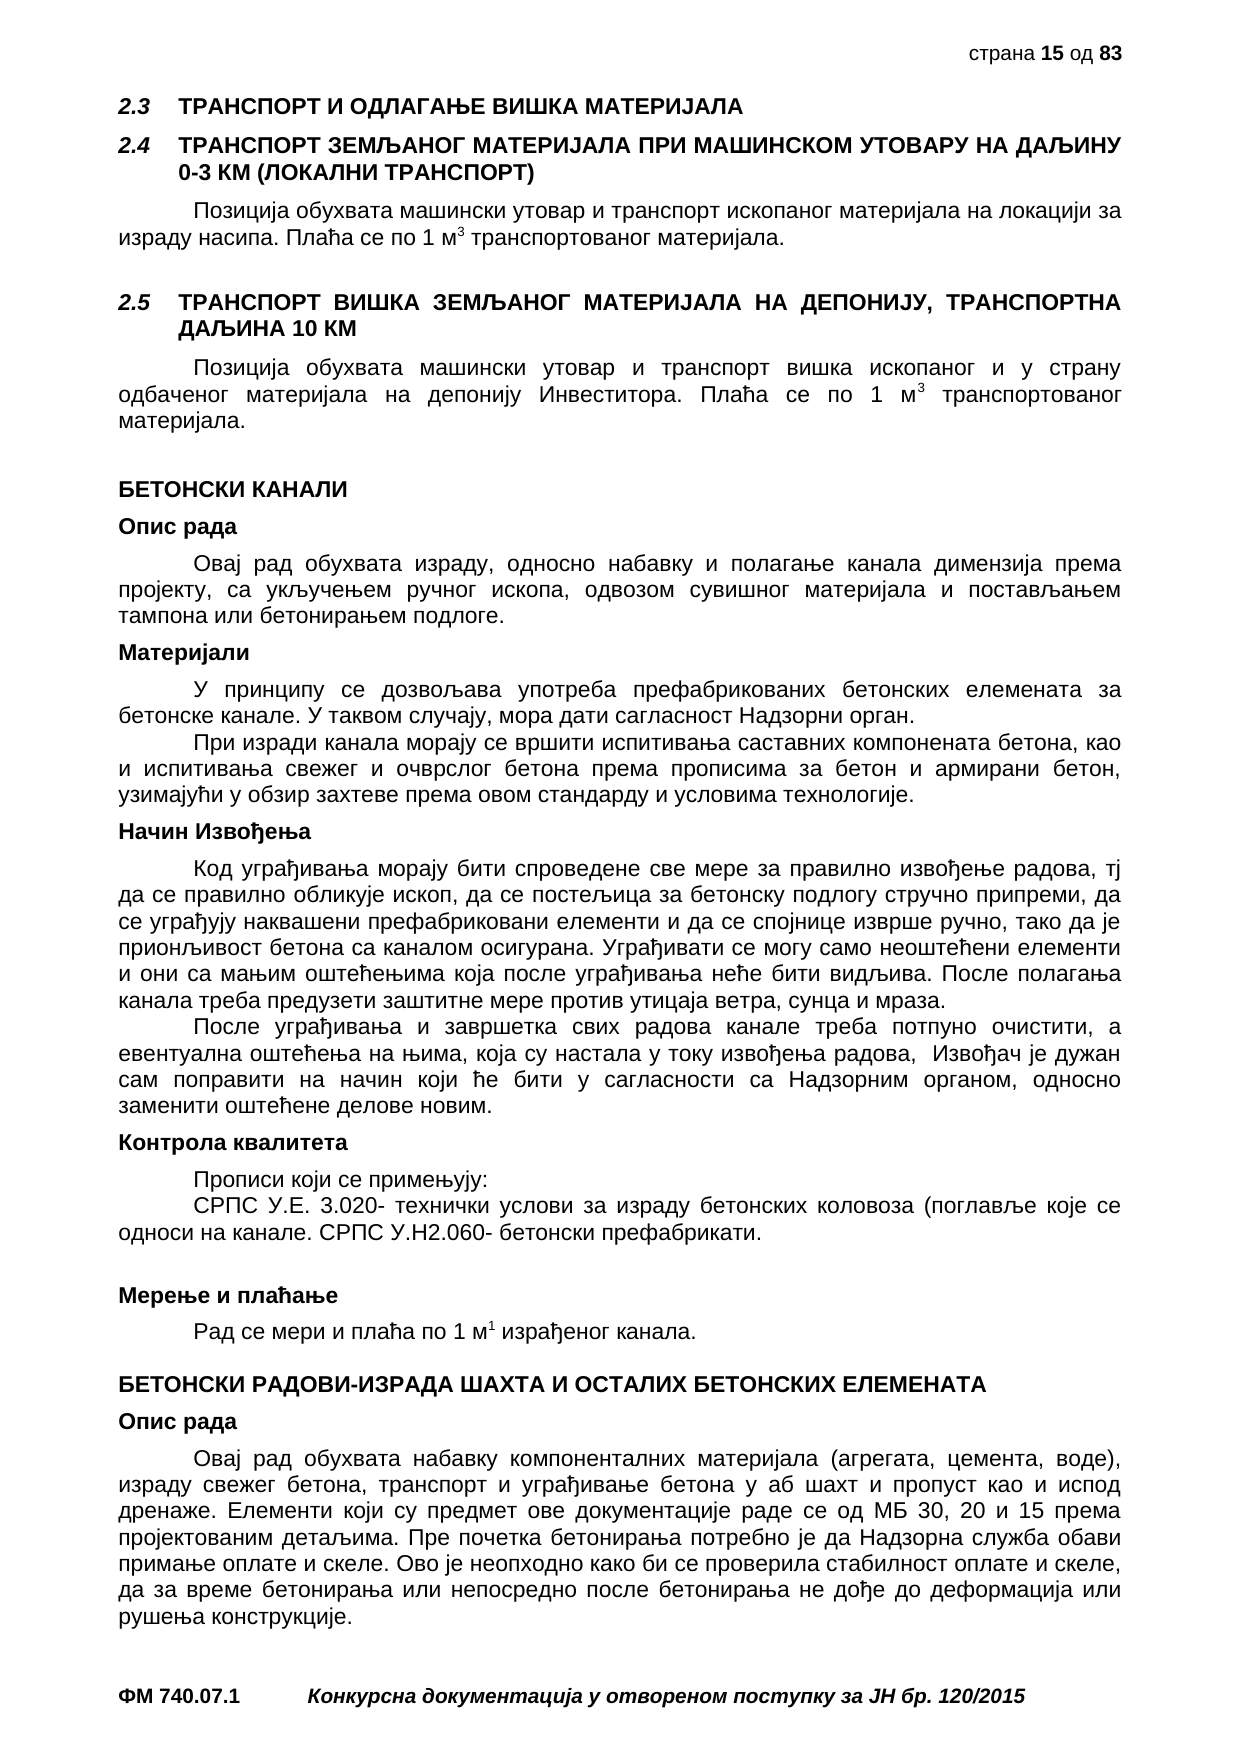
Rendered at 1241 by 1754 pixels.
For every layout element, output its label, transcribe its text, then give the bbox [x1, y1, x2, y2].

text Овај рад обухвата набавку компоненталних материјала (агрегата, цемента, воде), израду свежег бетона, транспорт и уграђивање бетона у аб шахт и пропуст као и испод дренаже. Елементи који су предмет ове документације раде се од МБ 30, 20 и 15 према пројектованим детаљима. Пре почетка бетонирања потребно је да Надзорна служба обави примање оплате и скеле. Ово је неопходно како би се проверила стабилност оплате и скеле, да за време бетонирања или непосредно после бетонирања не дође до деформација или рушења конструкције. [118, 1444, 1122, 1629]
text Опис рада [118, 1408, 1122, 1434]
text СРПС У.Е. 3.020- технички услови за израду бетонских коловоза (поглавље које се односи на канале. СРПС У.Н2.060- бетонски префабрикати. [118, 1192, 1122, 1245]
text Позиција обухвата машински утовар и транспорт ископаног материјала на локацији за израду насипа. Плаћа се по 1 м3 транспортованог материјала. [118, 197, 1122, 250]
text При изради канала морају се вршити испитивања саставних компонената бетона, као и испитивања свежег и очврслог бетона према прописима за бетон и армирани бетон, узимајући у обзир захтеве према овом стандарду и условима технологије. [118, 729, 1122, 808]
text Рад се мери и плаћа по 1 м1 израђеног канала. [118, 1318, 1122, 1345]
list Мерење и плаћање [118, 1282, 1122, 1308]
text Овај рад обухвата израду, односно набавку и полагање канала димензија према пројекту, са укључењем ручног ископа, одвозом сувишног материјала и постављањем тампона или бетонирањем подлоге. [118, 550, 1122, 629]
text У принципу се дозвољава употреба префабрикованих бетонских елемената за бетонске канале. У таквом случају, мора дати сагласност Надзорни орган. [118, 676, 1122, 729]
text Прописи који се примењују: [118, 1166, 1122, 1192]
subtitle Транспорт вишка земљаног материјала на депонију, транспортна даљина 10 км [118, 289, 1122, 342]
subtitle Транспорт земљаног материјала при машинском утовару на даљину 0-3 км (локални транспорт) [118, 132, 1122, 185]
subtitle ТРАНСПОРТ И ОДЛАГАЊЕ ВИШКА МАТЕРИЈАЛА [118, 93, 1122, 120]
list Начин Извођења [118, 818, 1122, 844]
text БЕТОНСКИ РАДОВИ-ИЗРАДА ШАХТА И ОСТАЛИХ БЕТОНСКИХ ЕЛЕМЕНАТА [118, 1371, 1122, 1397]
text Контрола квалитета [118, 1129, 1122, 1155]
text Позиција обухвата машински утовар и транспорт вишка ископаног и у страну одбаченог материјала на депонију Инвеститора. Плаћа се по 1 м3 транспортованог материјала. [118, 354, 1122, 433]
text Материјали [118, 639, 1122, 666]
text После уграђивања и завршетка свих радова канале треба потпуно очистити, а евентуална оштећења на њима, која су настала у току извођења радова, Извођач је дужан сам поправити на начин који ће бити у сагласности са Надзорним органом, односно заменити оштећене делове новим. [118, 1013, 1122, 1118]
text БЕТОНСКИ КАНАЛИ [118, 476, 1122, 503]
text Опис рада [118, 513, 1122, 539]
text Код уграђивања морају бити спроведене све мере за правилно извођење радова, тј да се правилно обликује ископ, да се постељица за бетонску подлогу стручно припреми, да се уграђују наквашени префабриковани елементи и да се спојнице изврше ручно, тако да је прионљивост бетона са каналом осигурана. Уграђивати се могу само неоштећени елементи и они са мањим оштећењима која после уграђивања неће бити видљива. После полагања канала треба предузети заштитне мере против утицаја ветра, сунца и мраза. [118, 855, 1122, 1013]
